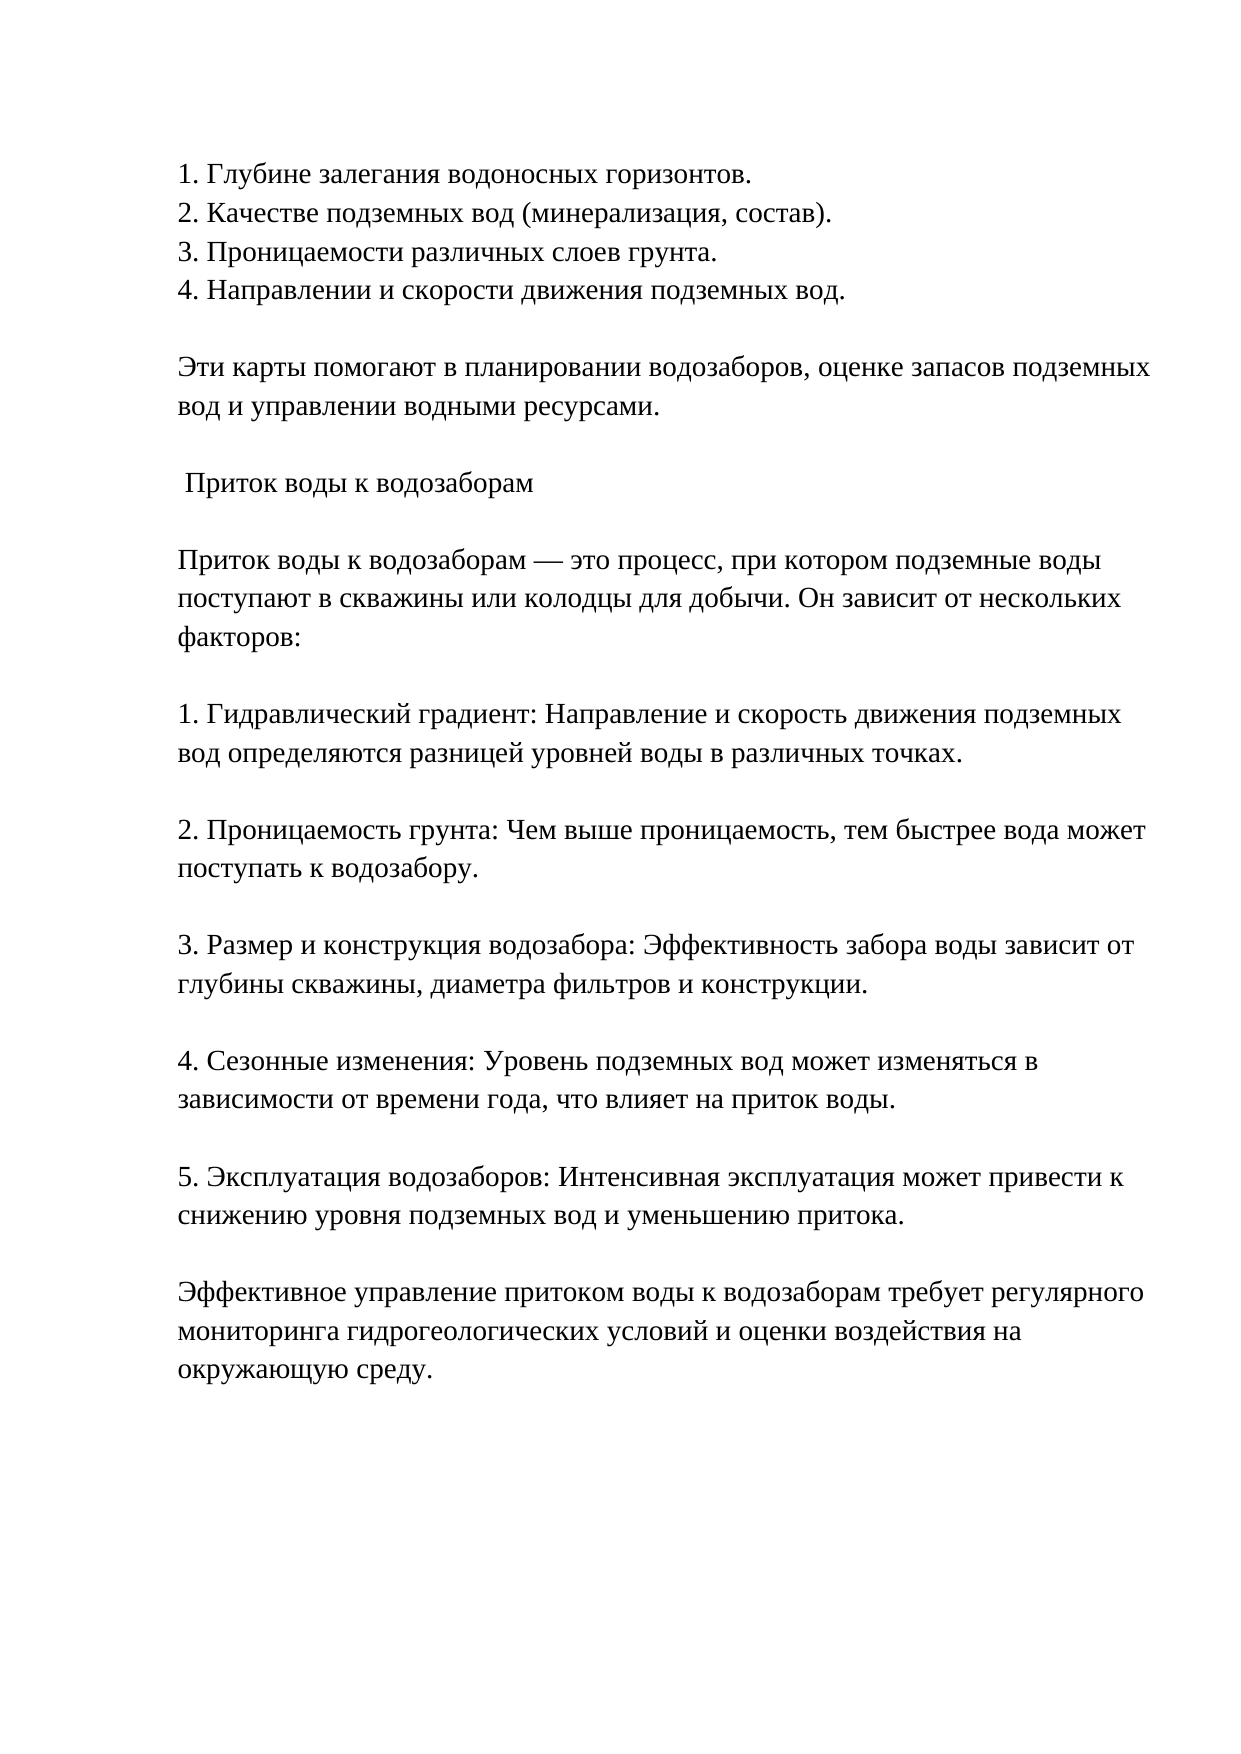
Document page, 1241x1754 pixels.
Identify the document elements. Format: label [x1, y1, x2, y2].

text [177, 118, 1152, 1385]
